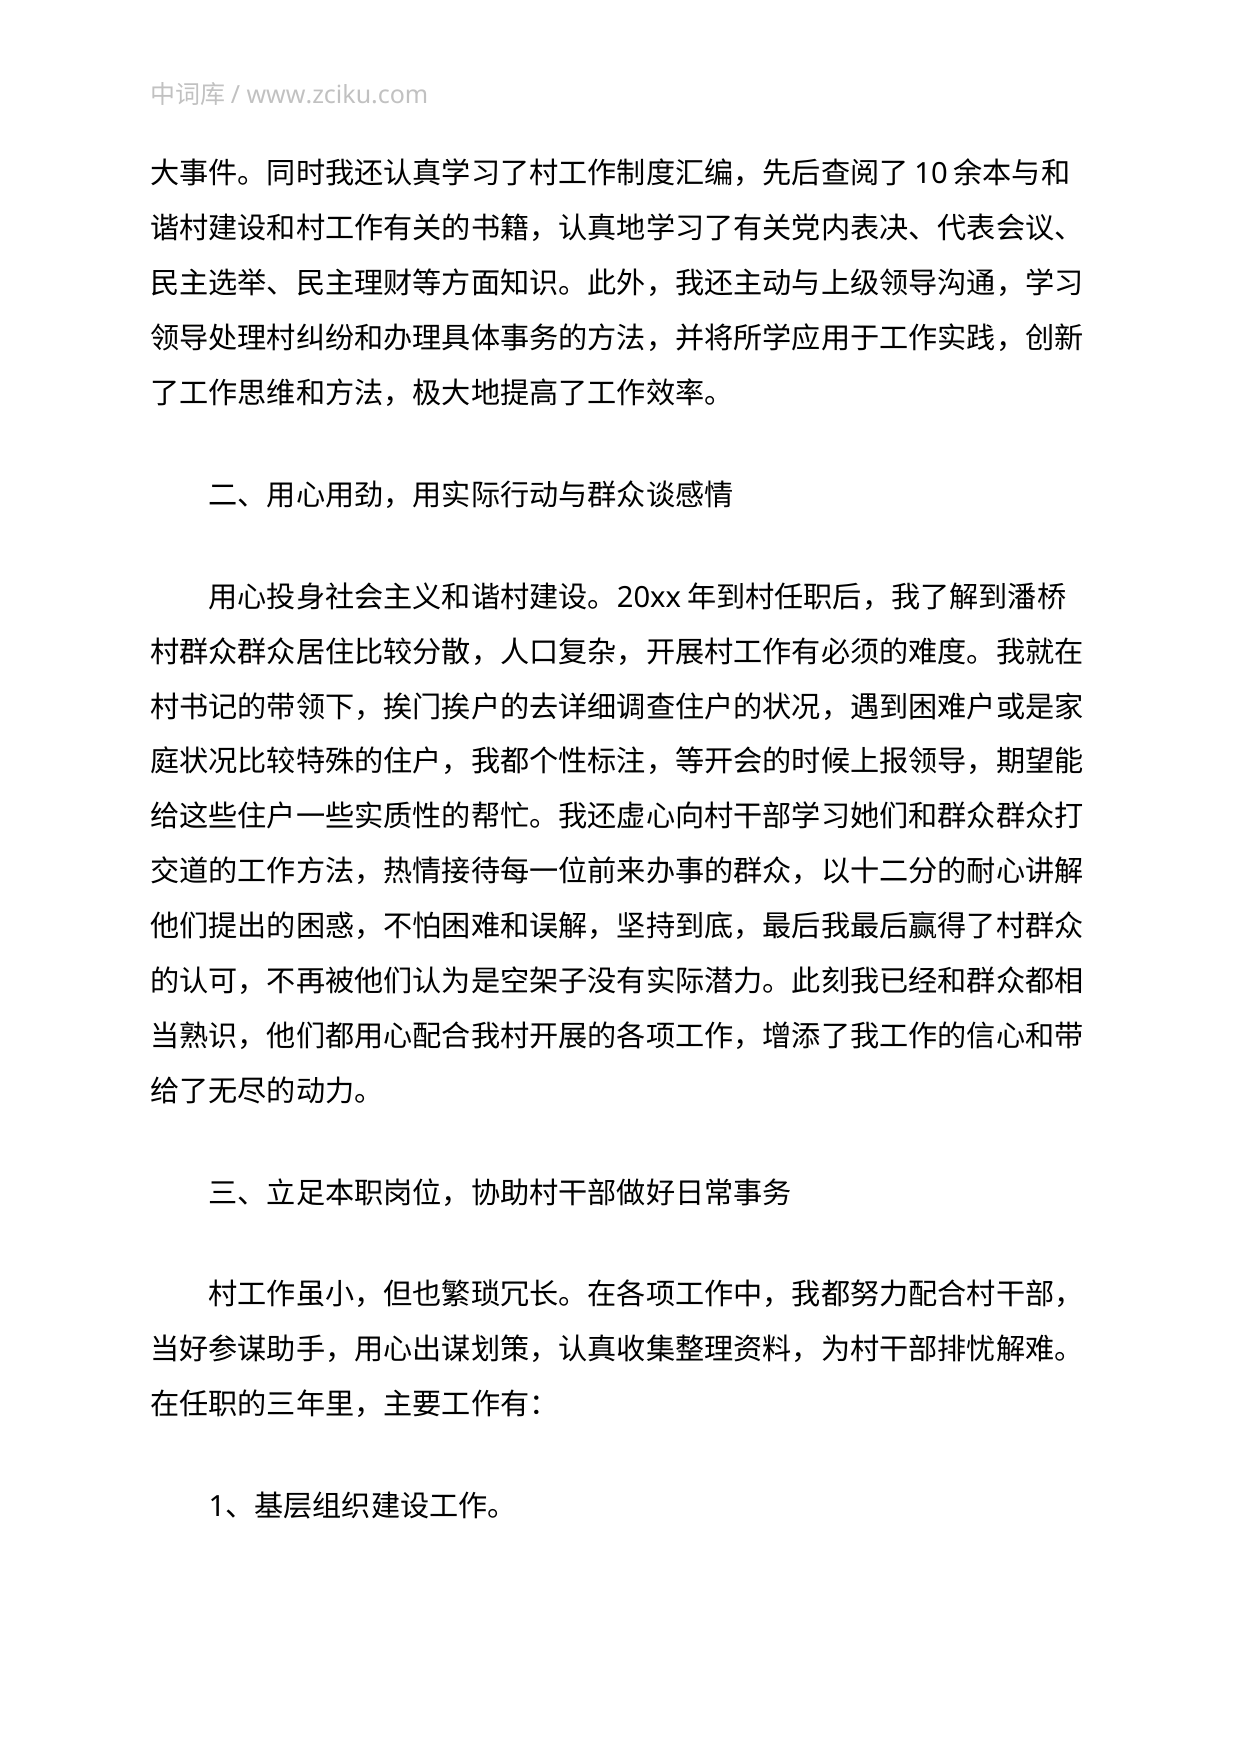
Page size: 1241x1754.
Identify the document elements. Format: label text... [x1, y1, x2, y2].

text 用心投身社会主义和谐村建设。20xx年到村任职后，我了解到潘桥村群众群众居住比较分散，人口复杂，开展村工作有必须的难度。我就在村书记的带领下，挨门挨户的去详细调查住户的状况，遇到困难户或是家庭状况比较特殊的住户，我都个性标注，等开会的时候上报领导，期望能给这些住户一些实质性的帮忙。我还虚心向村干部学习她们和群众群众打交道的工作方法，热情接待每一位前来办事的群众，以十二分的耐心讲解他们提出的困惑，不怕困难和误解，坚持到底，最后我最后赢得了村群众的认可，不再被他们认为是空架子没有实际潜力。此刻我已经和群众都相当熟识，他们都用心配合我村开展的各项工作，增添了我工作的信心和带给了无尽的动力。 [150, 573, 1090, 1110]
text 二、用心用劲，用实际行动与群众谈感情 [150, 471, 1090, 514]
text 村工作虽小，但也繁琐冗长。在各项工作中，我都努力配合村干部，当好参谋助手，用心出谋划策，认真收集整理资料，为村干部排忧解难。在任职的三年里，主要工作有： [150, 1271, 1090, 1423]
text 三、立足本职岗位，协助村干部做好日常事务 [150, 1169, 1090, 1211]
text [150, 150, 1090, 412]
text 1、基层组织建设工作。 [150, 1482, 1090, 1525]
